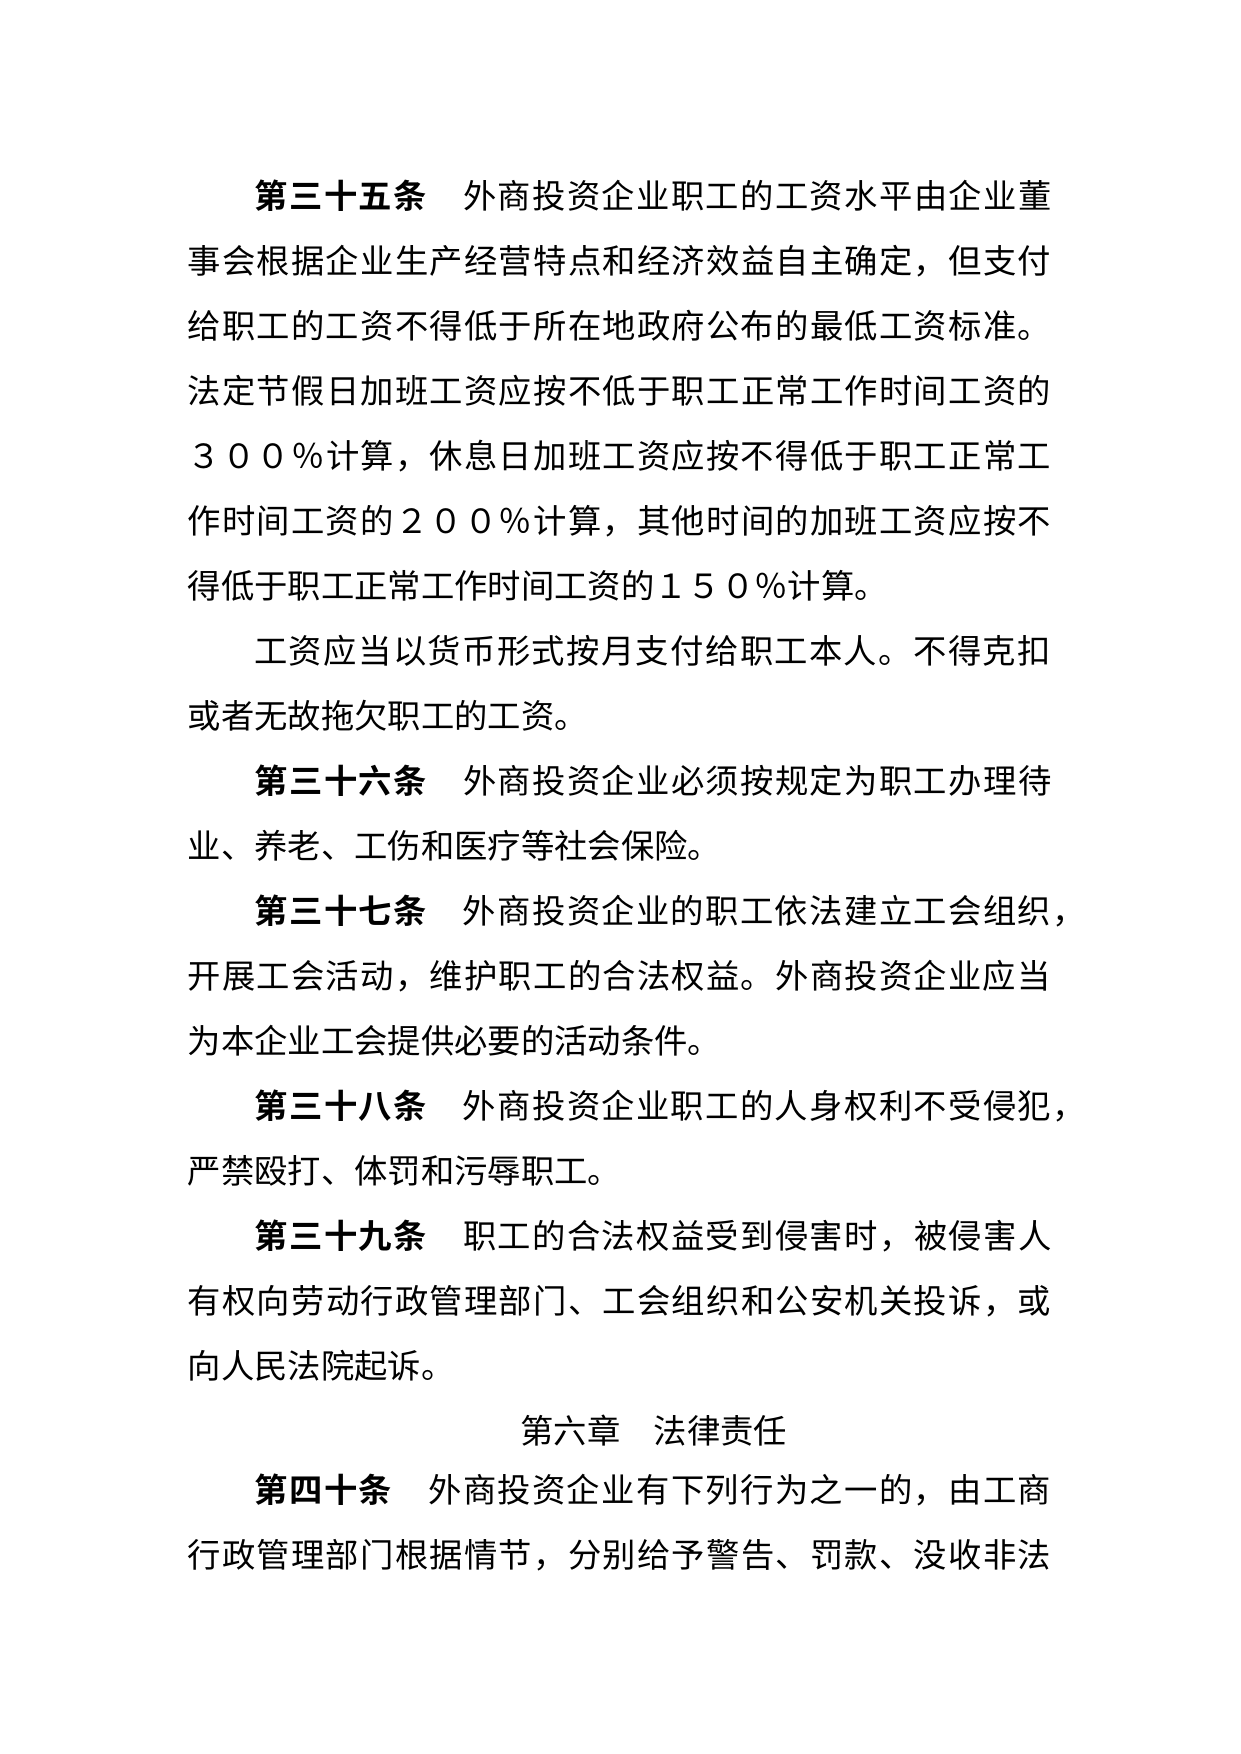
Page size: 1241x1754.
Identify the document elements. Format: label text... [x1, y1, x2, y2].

text 第三十五条 外商投资企业职工的工资水平由企业董事会根据企业生产经营特点和经济效益自主确定，但支付给职工的工资不得低于所在地政府公布的最低工资标准。法定节假日加班工资应按不低于职工正常工作时间工资的３００％计算，休息日加班工资应按不得低于职工正常工作时间工资的２００％计算，其他时间的加班工资应按不得低于职工正常工作时间工资的１５０％计算。 [187, 162, 1053, 617]
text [187, 1455, 1053, 1585]
text 第三十六条 外商投资企业必须按规定为职工办理待业、养老、工伤和医疗等社会保险。 [187, 747, 1053, 877]
text 第三十九条 职工的合法权益受到侵害时，被侵害人有权向劳动行政管理部门、工会组织和公安机关投诉，或向人民法院起诉。 [187, 1202, 1053, 1397]
text 第六章 法律责任 [187, 1397, 1053, 1455]
text 工资应当以货币形式按月支付给职工本人。不得克扣或者无故拖欠职工的工资。 [187, 617, 1053, 747]
text 第三十八条 外商投资企业职工的人身权利不受侵犯，严禁殴打、体罚和污辱职工。 [187, 1072, 1053, 1202]
text 第三十七条 外商投资企业的职工依法建立工会组织，开展工会活动，维护职工的合法权益。外商投资企业应当为本企业工会提供必要的活动条件。 [187, 877, 1053, 1072]
